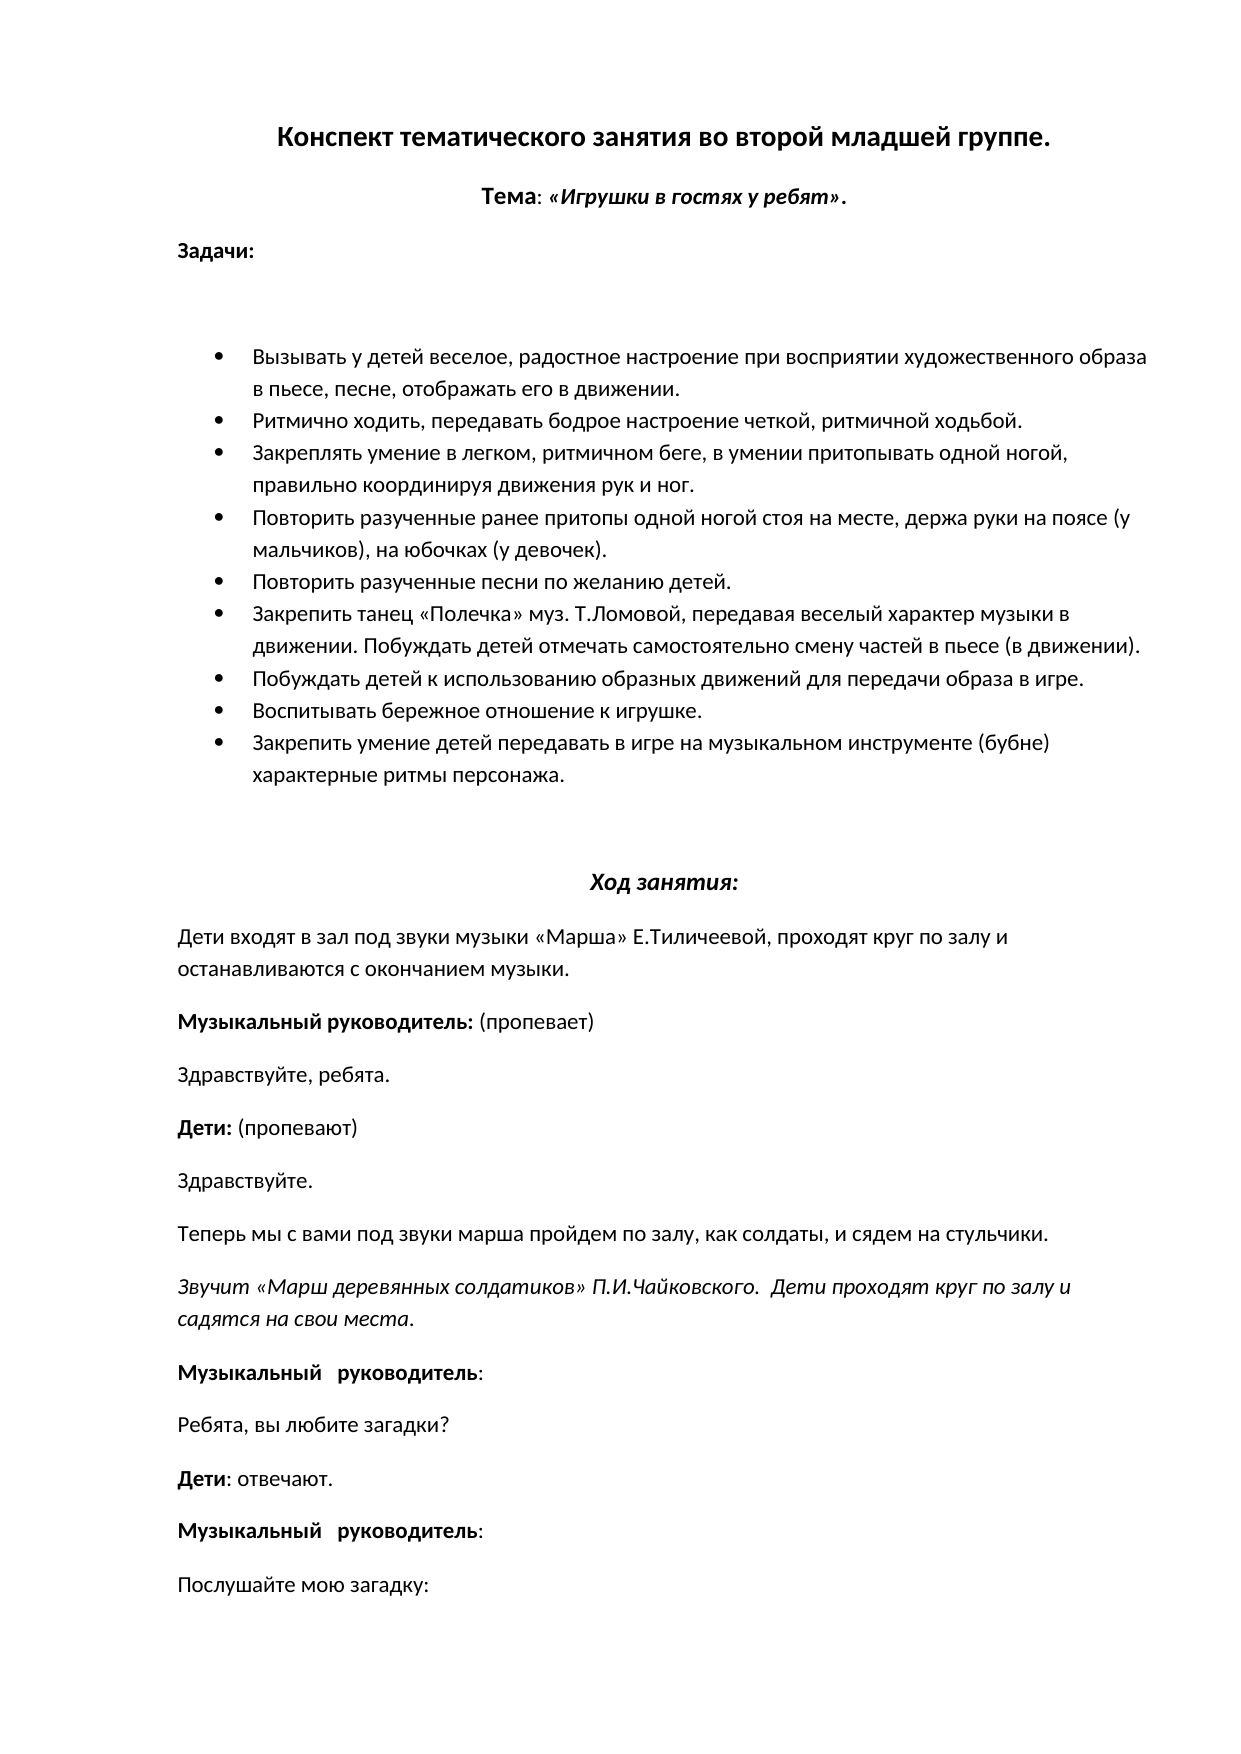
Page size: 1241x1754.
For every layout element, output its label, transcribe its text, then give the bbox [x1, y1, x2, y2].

text Здравствуйте, ребята. [177, 1060, 1152, 1088]
list Воспитывать бережное отношение к игрушке. [215, 696, 1152, 724]
text Послушайте мою загадку: [177, 1570, 1152, 1598]
text Дети: (пропевают) [177, 1113, 1152, 1141]
list Побуждать детей к использованию образных движений для передачи образа в игре. [215, 664, 1152, 692]
text Здравствуйте. [177, 1166, 1152, 1194]
list Закрепить танец «Полечка» муз. Т.Ломовой, передавая веселый характер музыки в движении. Побуждать детей отмечать самостоятельно смену частей в пьесе (в движении). [215, 599, 1152, 659]
list Закрепить умение детей передавать в игре на музыкальном инструменте (бубне) характерные ритмы персонажа. [215, 728, 1152, 788]
list Повторить разученные песни по желанию детей. [215, 567, 1152, 595]
text Дети: отвечают. [177, 1464, 1152, 1492]
list Ритмично ходить, передавать бодрое настроение четкой, ритмичной ходьбой. [215, 406, 1152, 434]
text Звучит «Марш деревянных солдатиков» П.И.Чайковского. Дети проходят круг по залу и садятся на свои места. [177, 1272, 1152, 1333]
list Повторить разученные ранее притопы одной ногой стоя на месте, держа руки на поясе (у мальчиков), на юбочках (у девочек). [215, 503, 1152, 563]
text Дети входят в зал под звуки музыки «Марша» Е.Тиличеевой, проходят круг по залу и останавливаются с окончанием музыки. [177, 922, 1152, 982]
list Вызывать у детей веселое, радостное настроение при восприятии художественного образа в пьесе, песне, отображать его в движении. [215, 342, 1152, 402]
text Тема: «Игрушки в гостях у ребят». [177, 180, 1152, 210]
text Задачи: [177, 236, 1152, 264]
text Ход занятия: [177, 866, 1152, 897]
text Музыкальный руководитель: (пропевает) [177, 1007, 1152, 1035]
text Теперь мы с вами под звуки марша пройдем по залу, как солдаты, и сядем на стульчики. [177, 1219, 1152, 1247]
text Музыкальный руководитель: [177, 1517, 1152, 1545]
text Ребята, вы любите загадки? [177, 1411, 1152, 1439]
text Конспект тематического занятия во второй младшей группе. [177, 118, 1152, 154]
list Закреплять умение в легком, ритмичном беге, в умении притопывать одной ногой, правильно координируя движения рук и ног. [215, 438, 1152, 498]
text Музыкальный руководитель: [177, 1358, 1152, 1386]
